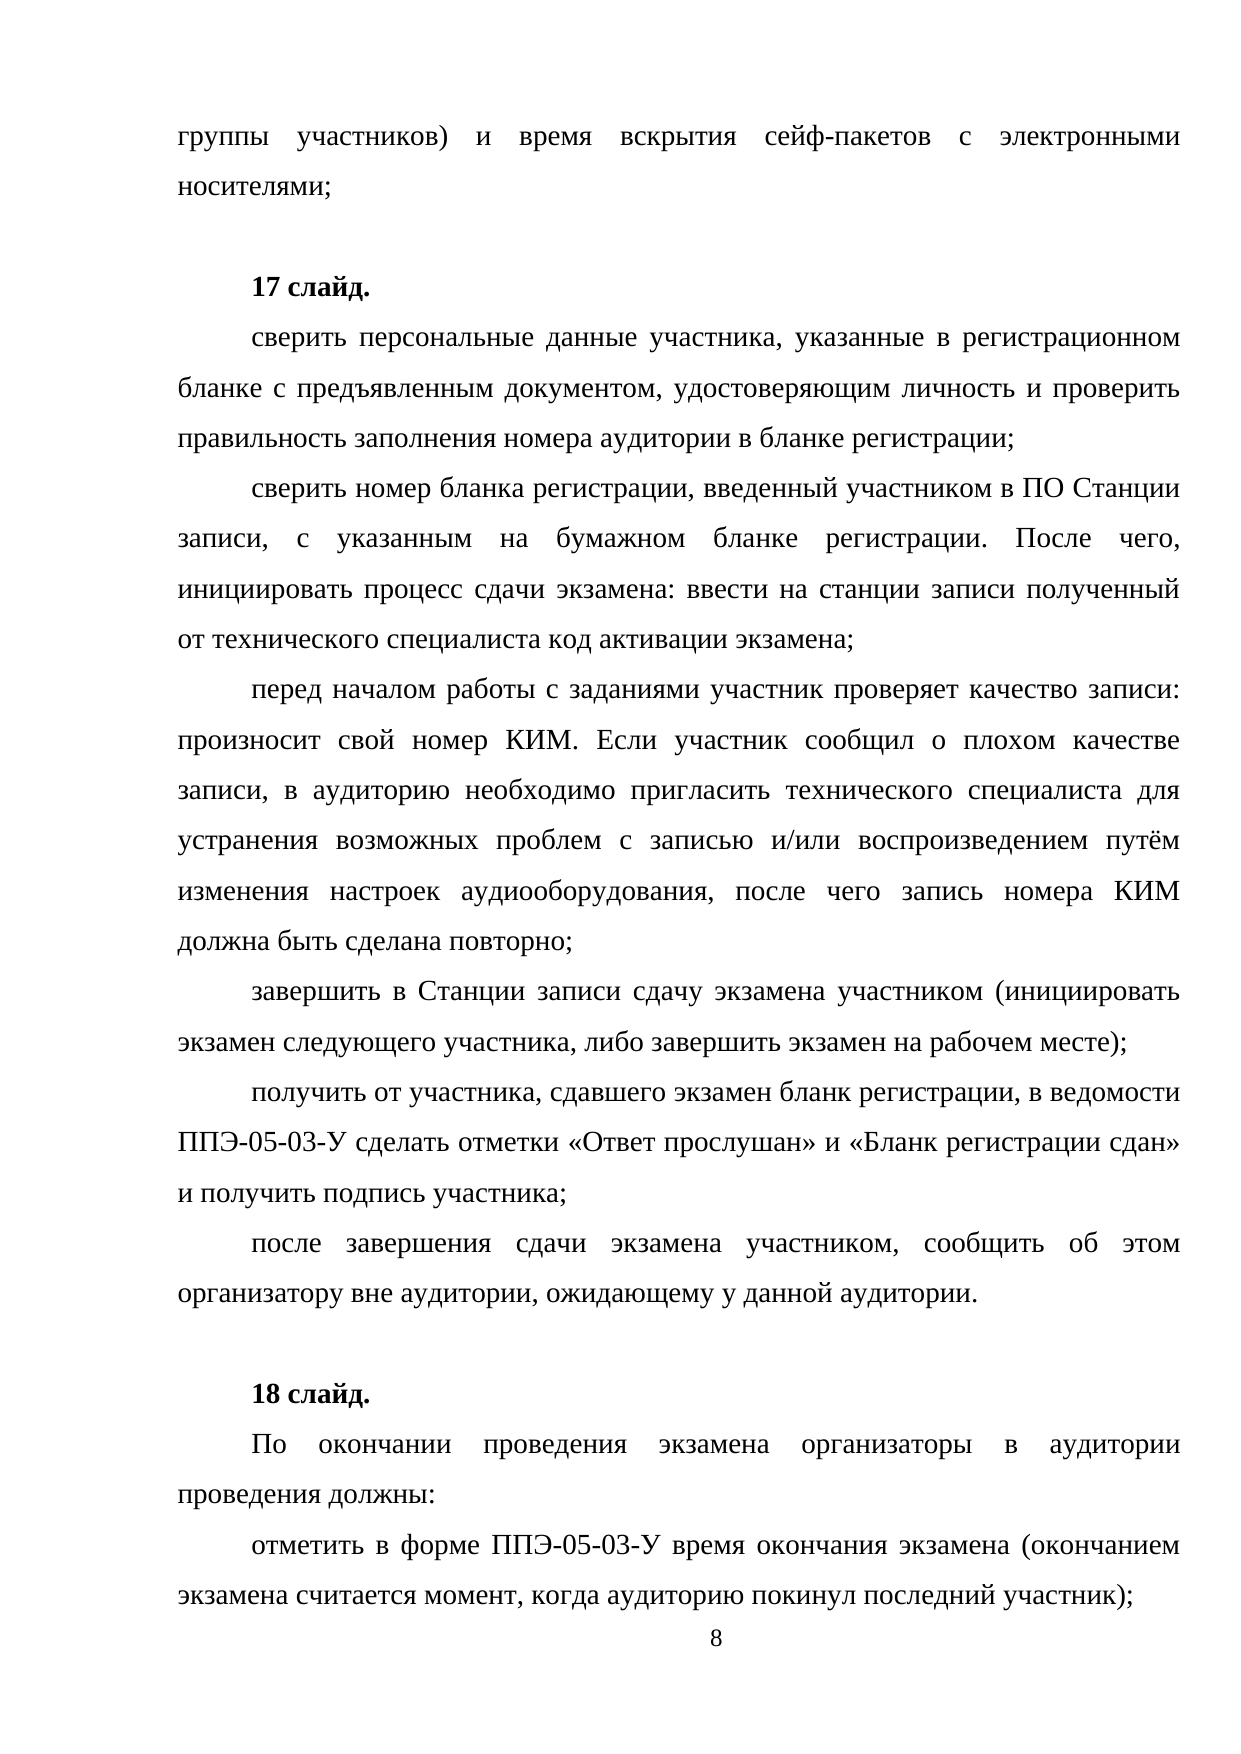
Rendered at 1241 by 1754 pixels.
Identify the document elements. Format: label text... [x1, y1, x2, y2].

text отметить в форме ППЭ-05-03-У время окончания экзамена (окончанием экзамена считается момент, когда аудиторию покинул последний участник); [177, 1527, 1181, 1611]
text 17 слайд. [177, 269, 1181, 303]
text получить от участника, сдавшего экзамен бланк регистрации, в ведомости ППЭ-05-03-У сделать отметки «Ответ прослушан» и «Бланк регистрации сдан» и получить подпись участника; [177, 1074, 1181, 1208]
text после завершения сдачи экзамена участником, сообщить об этом организатору вне аудитории, ожидающему у данной аудитории. [177, 1225, 1181, 1309]
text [177, 118, 1181, 202]
text сверить номер бланка регистрации, введенный участником в ПО Станции записи, с указанным на бумажном бланке регистрации. После чего, инициировать процесс сдачи экзамена: ввести на станции записи полученный от технического специалиста код активации экзамена; [177, 470, 1181, 655]
text По окончании проведения экзамена организаторы в аудитории проведения должны: [177, 1426, 1181, 1510]
text сверить персональные данные участника, указанные в регистрационном бланке с предъявленным документом, удостоверяющим личность и проверить правильность заполнения номера аудитории в бланке регистрации; [177, 319, 1181, 453]
text завершить в Станции записи сдачу экзамена участником (инициировать экзамен следующего участника, либо завершить экзамен на рабочем месте); [177, 973, 1181, 1057]
text перед началом работы с заданиями участник проверяет качество записи: произносит свой номер КИМ. Если участник сообщил о плохом качестве записи, в аудиторию необходимо пригласить технического специалиста для устранения возможных проблем с записью и/или воспроизведением путём изменения настроек аудиооборудования, после чего запись номера КИМ должна быть сделана повторно; [177, 672, 1181, 957]
text 18 слайд. [177, 1376, 1181, 1409]
